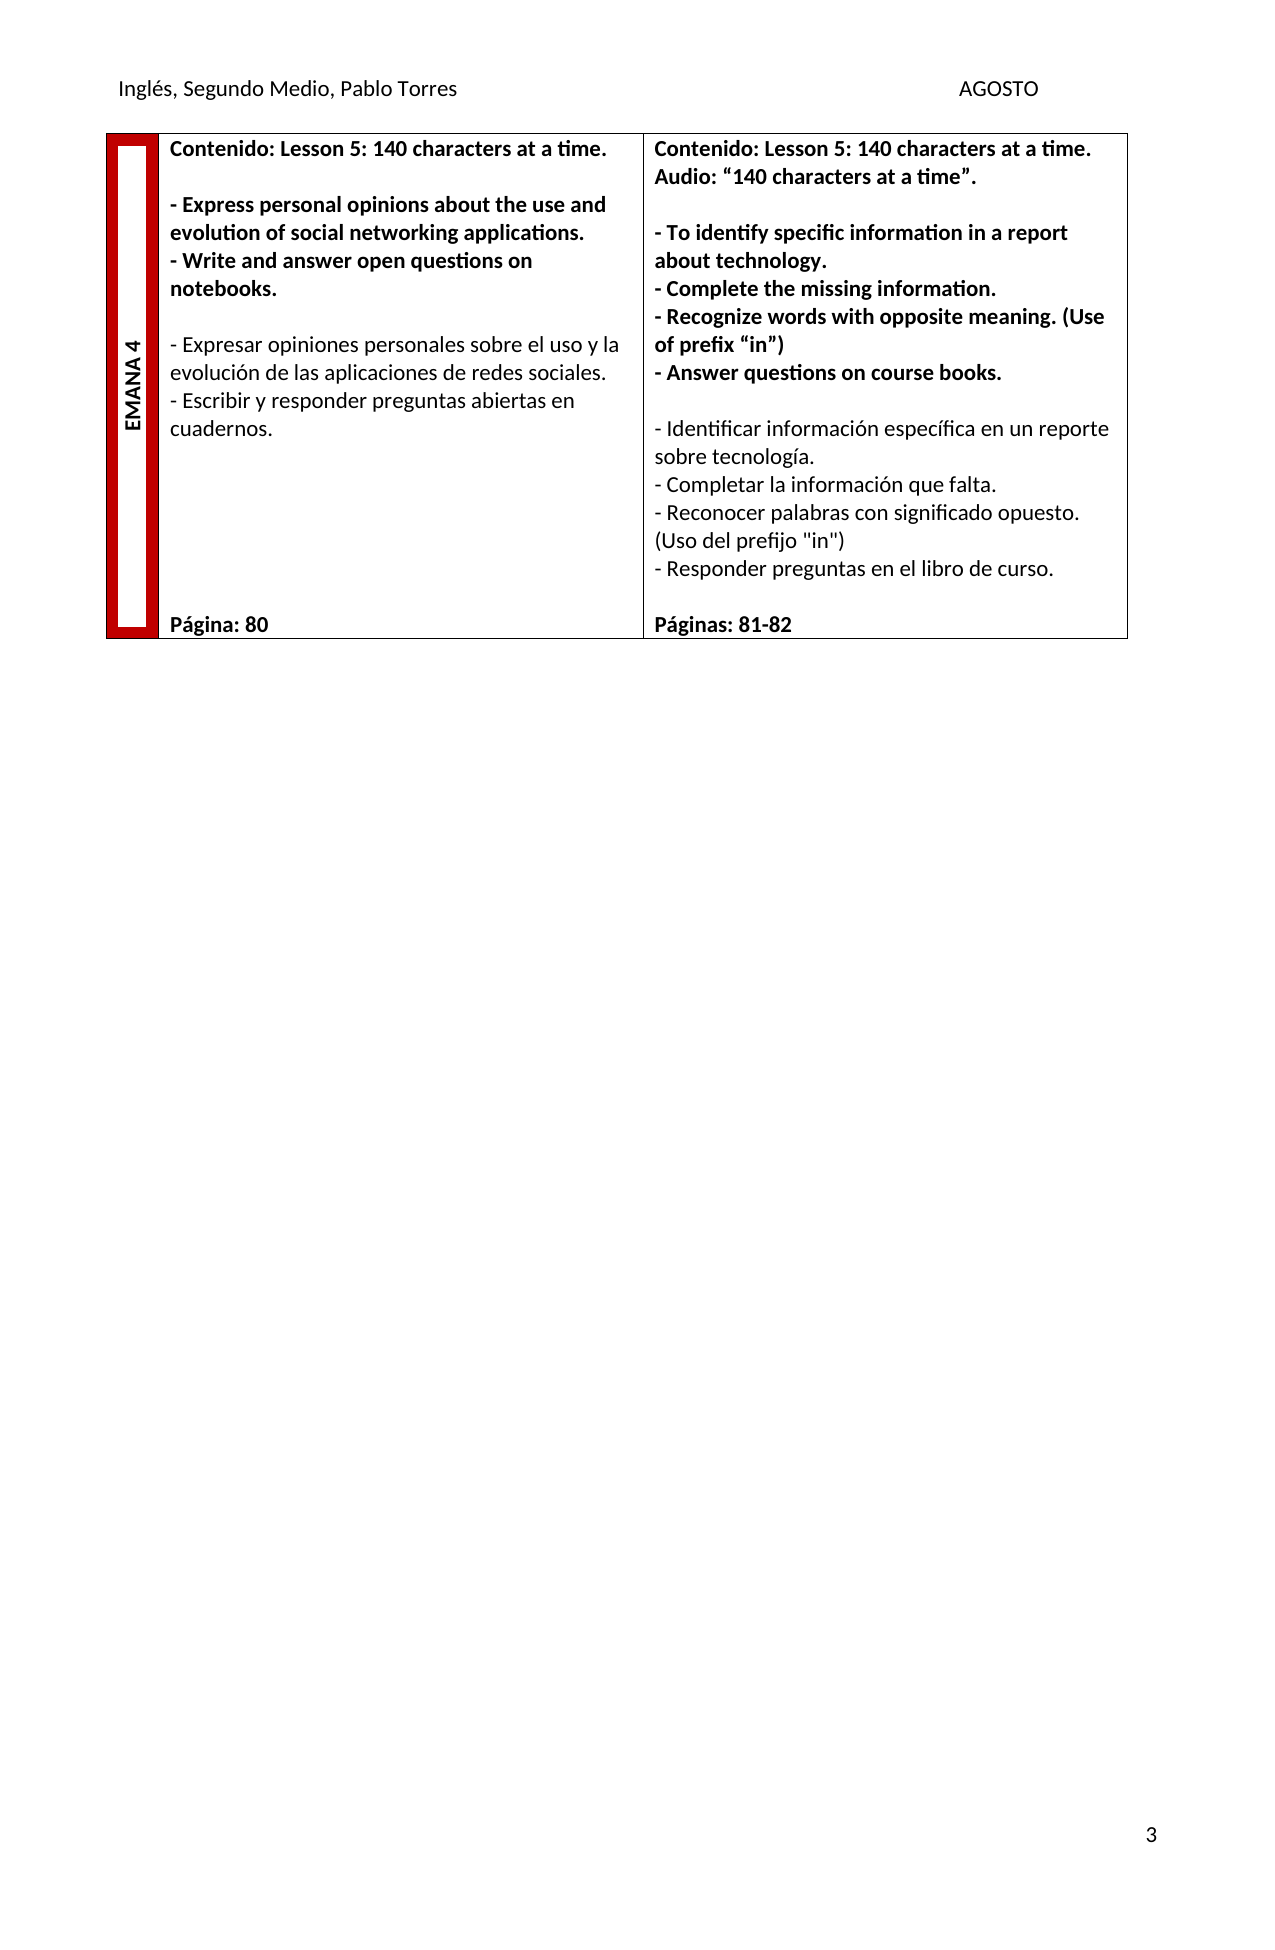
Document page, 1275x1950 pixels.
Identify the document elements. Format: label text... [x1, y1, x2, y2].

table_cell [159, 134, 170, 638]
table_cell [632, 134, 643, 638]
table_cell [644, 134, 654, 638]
table_cell SEMANA 4 [107, 134, 158, 638]
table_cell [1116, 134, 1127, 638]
